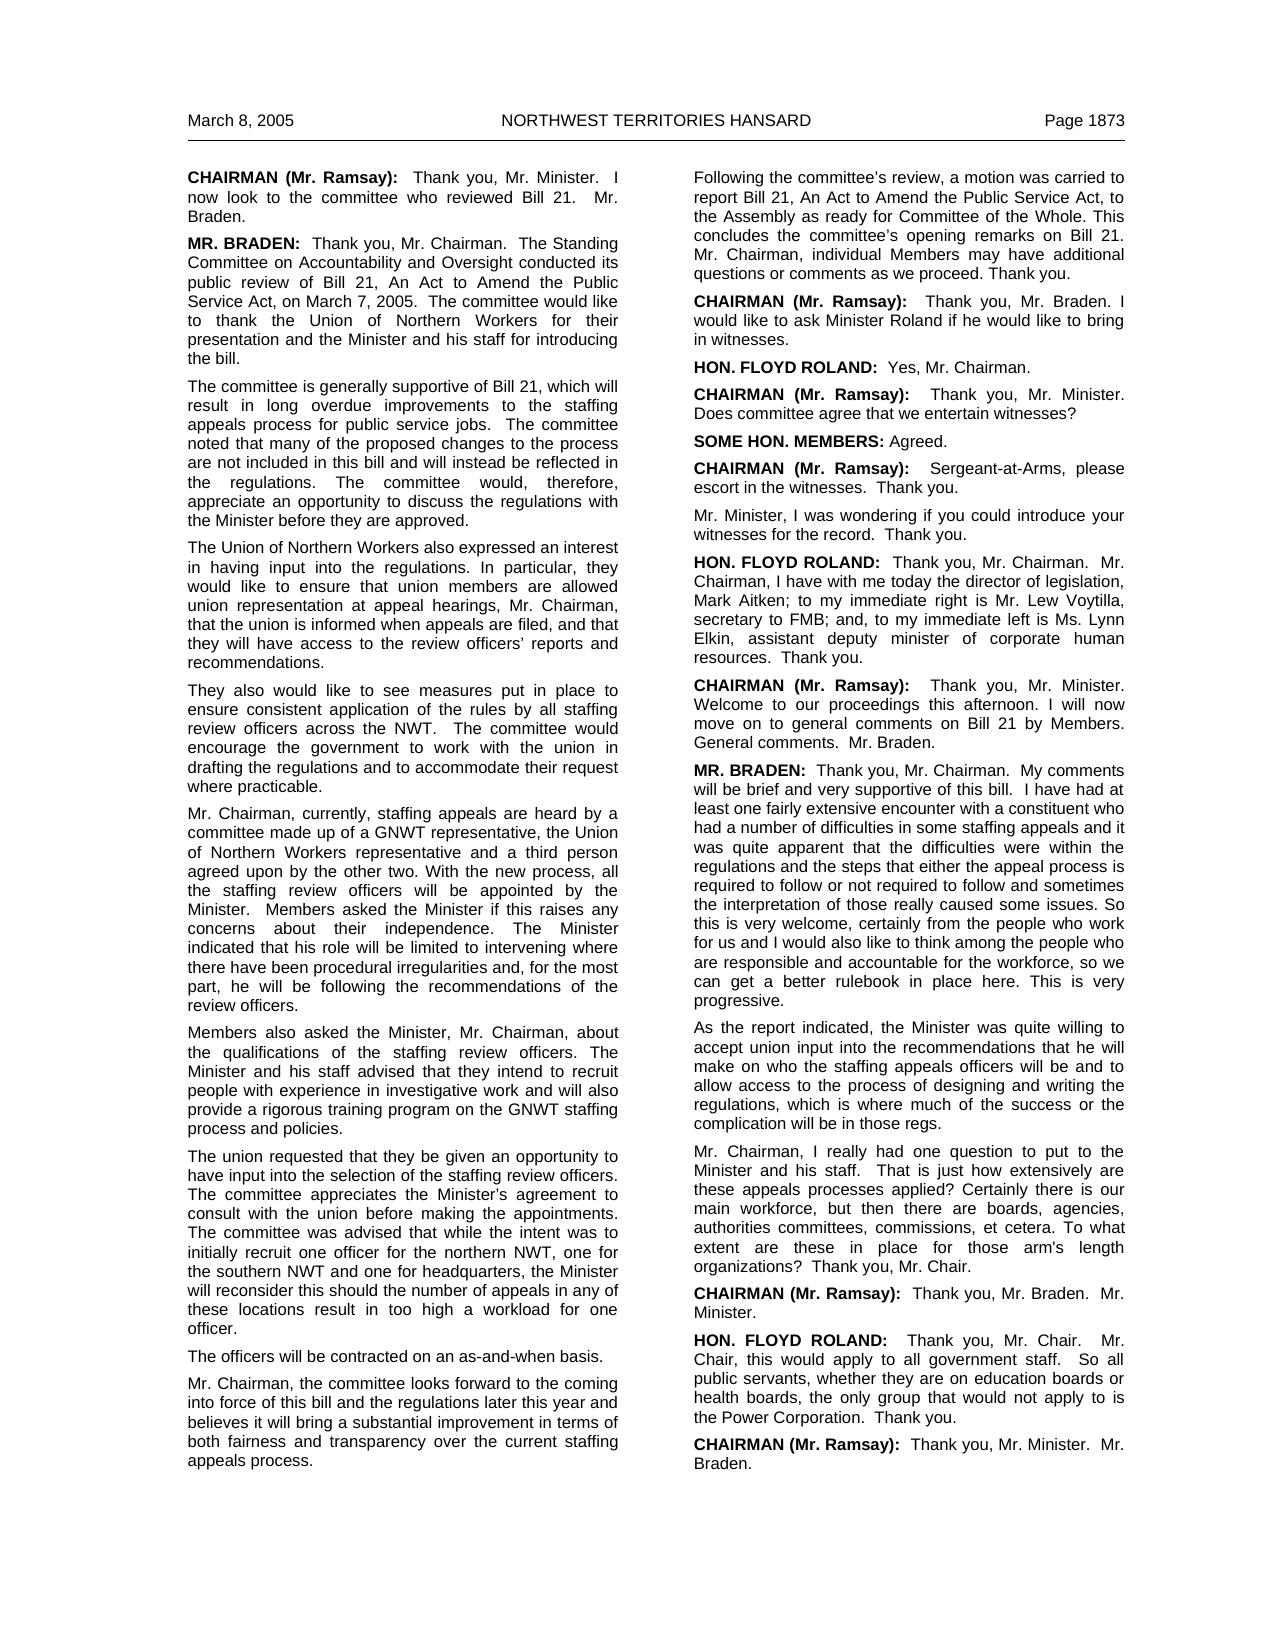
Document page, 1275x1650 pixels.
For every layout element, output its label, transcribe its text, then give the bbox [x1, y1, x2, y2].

text CHAIRMAN (Mr. Ramsay): Thank you, Mr. Braden. Mr. Minister. [694, 1284, 1125, 1322]
text They also would like to see measures put in place to ensure consistent application of the rules by all staffing review officers across the NWT. The committee would encourage the government to work with the union in drafting the regulations and to accommodate their request where practicable. [187, 681, 619, 796]
text HON. FLOYD ROLAND: Thank you, Mr. Chair. Mr. Chair, this would apply to all government staff. So all public servants, whether they are on education boards or health boards, the only group that would not apply to is the Power Corporation. Thank you. [694, 1331, 1125, 1427]
text Members also asked the Minister, Mr. Chairman, about the qualifications of the staffing review officers. The Minister and his staff advised that they intend to recruit people with experience in investigative work and will also provide a rigorous training program on the GNWT staffing process and policies. [187, 1023, 619, 1138]
text The union requested that they be given an opportunity to have input into the selection of the staffing review officers. The committee appreciates the Minister’s agreement to consult with the union before making the appointments. The committee was advised that while the intent was to initially recruit one officer for the northern NWT, one for the southern NWT and one for headquarters, the Minister will reconsider this should the number of appeals in any of these locations result in too high a workload for one officer. [187, 1147, 619, 1338]
text MR. BRADEN: Thank you, Mr. Chairman. The Standing Committee on Accountability and Oversight conducted its public review of Bill 21, An Act to Amend the Public Service Act, on March 7, 2005. The committee would like to thank the Union of Northern Workers for their presentation and the Minister and his staff for introducing the bill. [187, 234, 619, 368]
text Mr. Chairman, I really had one question to put to the Minister and his staff. That is just how extensively are these appeals processes applied? Certainly there is our main workforce, but then there are boards, agencies, authorities committees, commissions, et cetera. To what extent are these in place for those arm's length organizations? Thank you, Mr. Chair. [694, 1142, 1125, 1276]
text CHAIRMAN (Mr. Ramsay): Thank you, Mr. Minister. Welcome to our proceedings this afternoon. I will now move on to general comments on Bill 21 by Members. General comments. Mr. Braden. [694, 676, 1125, 752]
text CHAIRMAN (Mr. Ramsay): Thank you, Mr. Minister. Does committee agree that we entertain witnesses? [694, 385, 1125, 423]
text CHAIRMAN (Mr. Ramsay): Thank you, Mr. Minister. I now look to the committee who reviewed Bill 21. Mr. Braden. [187, 168, 619, 226]
text The committee is generally supportive of Bill 21, which will result in long overdue improvements to the staffing appeals process for public service jobs. The committee noted that many of the proposed changes to the process are not included in this bill and will instead be reflected in the regulations. The committee would, therefore, appreciate an opportunity to discuss the regulations with the Minister before they are approved. [187, 377, 619, 530]
text HON. FLOYD ROLAND: Yes, Mr. Chairman. [694, 357, 1125, 377]
text The Union of Northern Workers also expressed an interest in having input into the regulations. In particular, they would like to ensure that union members are allowed union representation at appeal hearings, Mr. Chairman, that the union is informed when appeals are filed, and that they will have access to the review officers’ reports and recommendations. [187, 538, 619, 672]
text Following the committee’s review, a motion was carried to report Bill 21, An Act to Amend the Public Service Act, to the Assembly as ready for Committee of the Whole. This concludes the committee’s opening remarks on Bill 21. Mr. Chairman, individual Members may have additional questions or comments as we proceed. Thank you. [694, 168, 1125, 283]
text Mr. Minister, I was wondering if you could introduce your witnesses for the record. Thank you. [694, 506, 1125, 544]
text SOME HON. MEMBERS: Agreed. [694, 432, 1125, 451]
text CHAIRMAN (Mr. Ramsay): Thank you, Mr. Braden. I would like to ask Minister Roland if he would like to bring in witnesses. [694, 292, 1125, 349]
text HON. FLOYD ROLAND: Thank you, Mr. Chairman. Mr. Chairman, I have with me today the director of legislation, Mark Aitken; to my immediate right is Mr. Lew Voytilla, secretary to FMB; and, to my immediate left is Ms. Lynn Elkin, assistant deputy minister of corporate human resources. Thank you. [694, 552, 1125, 667]
text Mr. Chairman, the committee looks forward to the coming into force of this bill and the regulations later this year and believes it will bring a substantial improvement in terms of both fairness and transparency over the current staffing appeals process. [187, 1374, 619, 1470]
text MR. BRADEN: Thank you, Mr. Chairman. My comments will be brief and very supportive of this bill. I have had at least one fairly extensive encounter with a constituent who had a number of difficulties in some staffing appeals and it was quite apparent that the difficulties were within the regulations and the steps that either the appeal process is required to follow or not required to follow and sometimes the interpretation of those really caused some issues. So this is very welcome, certainly from the people who work for us and I would also like to think among the people who are responsible and accountable for the workforce, so we can get a better rulebook in place here. This is very progressive. [694, 761, 1125, 1010]
text CHAIRMAN (Mr. Ramsay): Thank you, Mr. Minister. Mr. Braden. [694, 1435, 1125, 1473]
text As the report indicated, the Minister was quite willing to accept union input into the recommendations that he will make on who the staffing appeals officers will be and to allow access to the process of designing and writing the regulations, which is where much of the success or the complication will be in those regs. [694, 1018, 1125, 1133]
text CHAIRMAN (Mr. Ramsay): Sergeant-at-Arms, please escort in the witnesses. Thank you. [694, 459, 1125, 497]
text Mr. Chairman, currently, staffing appeals are heard by a committee made up of a GNWT representative, the Union of Northern Workers representative and a third person agreed upon by the other two. With the new process, all the staffing review officers will be appointed by the Minister. Members asked the Minister if this raises any concerns about their independence. The Minister indicated that his role will be limited to intervening where there have been procedural irregularities and, for the most part, he will be following the recommendations of the review officers. [187, 804, 619, 1015]
text The officers will be contracted on an as-and-when basis. [187, 1347, 619, 1366]
